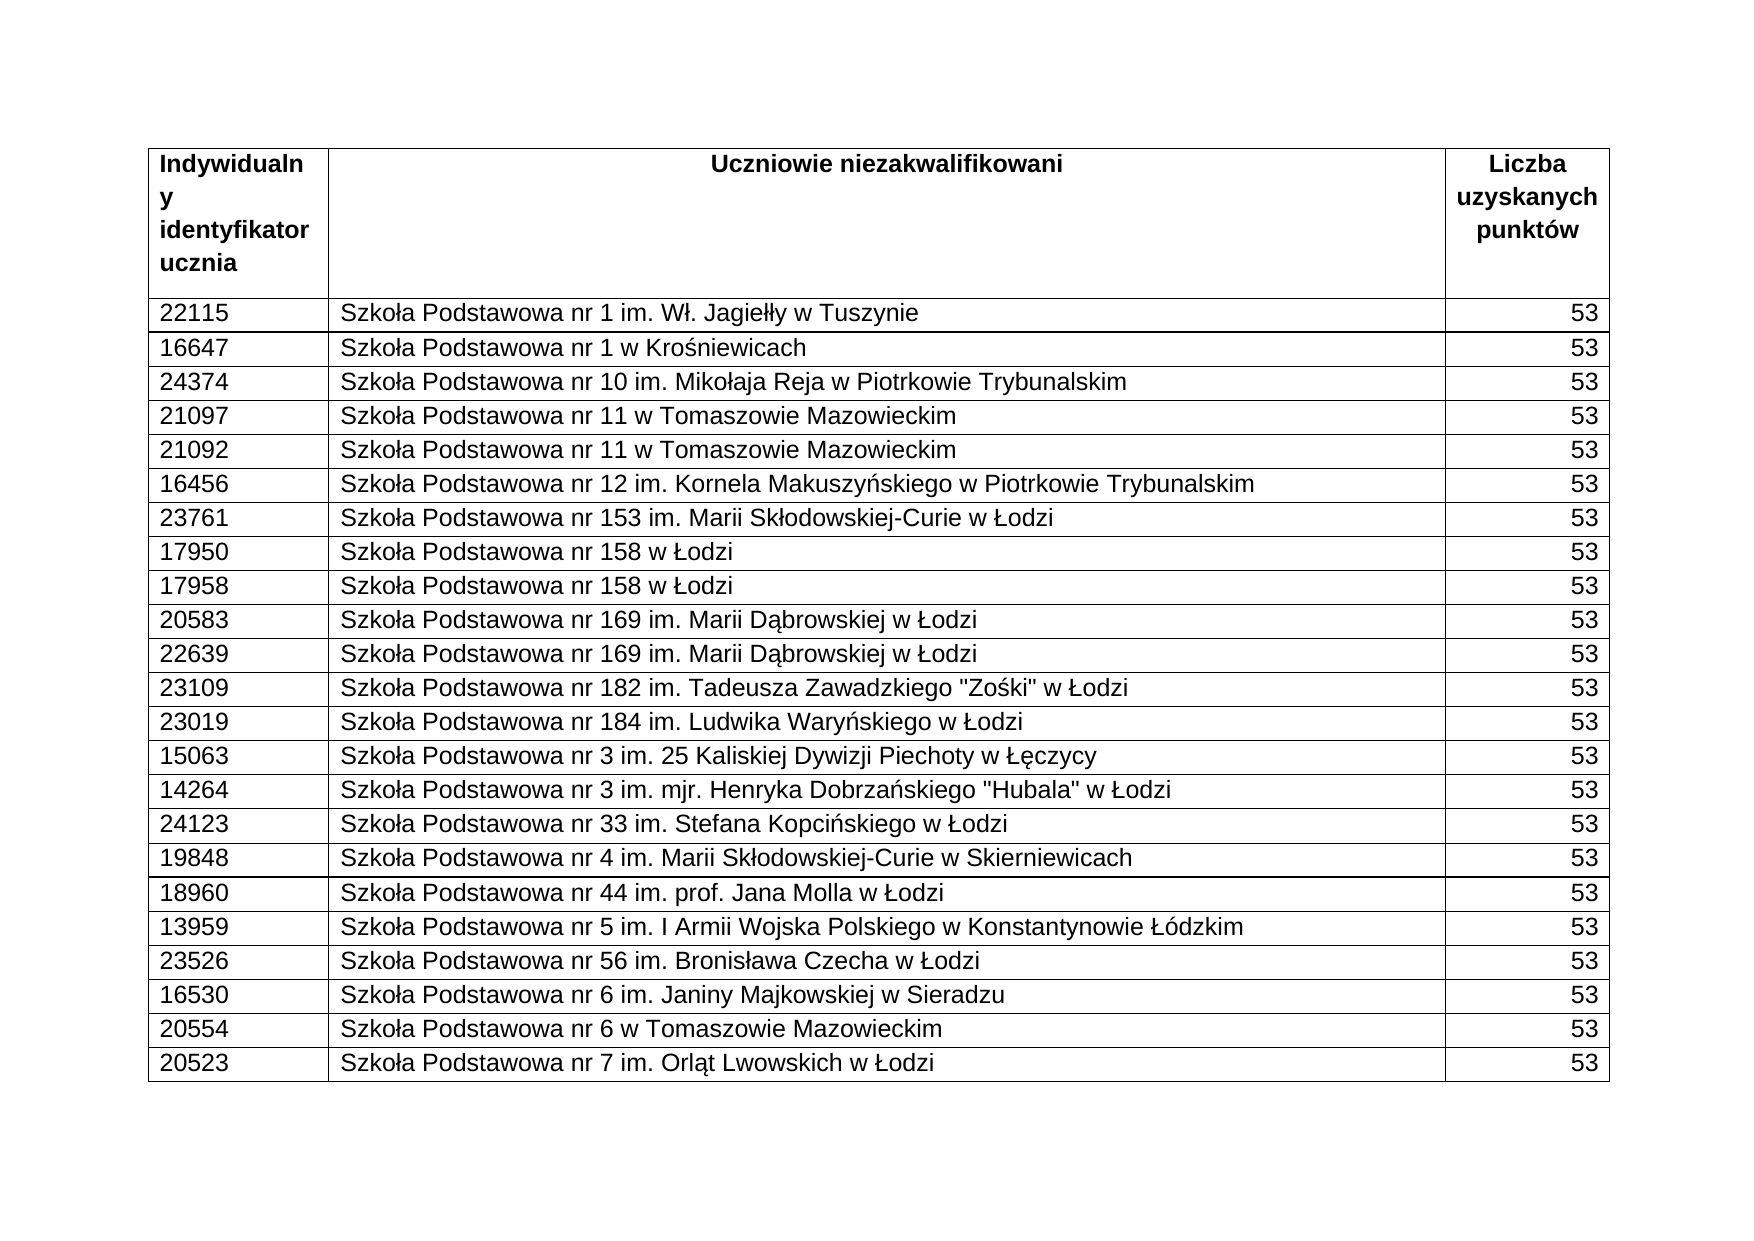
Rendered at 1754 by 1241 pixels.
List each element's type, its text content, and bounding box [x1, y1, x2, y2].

table_header Indywidualny identyfikator ucznia [149, 149, 328, 297]
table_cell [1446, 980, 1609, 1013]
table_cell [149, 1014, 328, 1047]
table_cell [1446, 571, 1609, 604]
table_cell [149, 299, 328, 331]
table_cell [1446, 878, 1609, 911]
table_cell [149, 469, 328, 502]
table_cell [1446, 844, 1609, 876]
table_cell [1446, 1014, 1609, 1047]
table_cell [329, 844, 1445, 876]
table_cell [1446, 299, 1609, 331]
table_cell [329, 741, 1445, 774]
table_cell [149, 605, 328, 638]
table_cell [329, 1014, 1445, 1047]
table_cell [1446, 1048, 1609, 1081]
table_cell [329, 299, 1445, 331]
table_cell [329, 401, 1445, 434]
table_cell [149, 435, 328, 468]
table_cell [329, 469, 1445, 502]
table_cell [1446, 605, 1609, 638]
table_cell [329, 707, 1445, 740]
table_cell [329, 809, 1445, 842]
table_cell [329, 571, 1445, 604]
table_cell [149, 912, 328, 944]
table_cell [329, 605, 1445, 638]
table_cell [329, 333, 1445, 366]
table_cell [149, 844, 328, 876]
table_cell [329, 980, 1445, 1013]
table_header Uczniowie niezakwalifikowani [329, 149, 1445, 297]
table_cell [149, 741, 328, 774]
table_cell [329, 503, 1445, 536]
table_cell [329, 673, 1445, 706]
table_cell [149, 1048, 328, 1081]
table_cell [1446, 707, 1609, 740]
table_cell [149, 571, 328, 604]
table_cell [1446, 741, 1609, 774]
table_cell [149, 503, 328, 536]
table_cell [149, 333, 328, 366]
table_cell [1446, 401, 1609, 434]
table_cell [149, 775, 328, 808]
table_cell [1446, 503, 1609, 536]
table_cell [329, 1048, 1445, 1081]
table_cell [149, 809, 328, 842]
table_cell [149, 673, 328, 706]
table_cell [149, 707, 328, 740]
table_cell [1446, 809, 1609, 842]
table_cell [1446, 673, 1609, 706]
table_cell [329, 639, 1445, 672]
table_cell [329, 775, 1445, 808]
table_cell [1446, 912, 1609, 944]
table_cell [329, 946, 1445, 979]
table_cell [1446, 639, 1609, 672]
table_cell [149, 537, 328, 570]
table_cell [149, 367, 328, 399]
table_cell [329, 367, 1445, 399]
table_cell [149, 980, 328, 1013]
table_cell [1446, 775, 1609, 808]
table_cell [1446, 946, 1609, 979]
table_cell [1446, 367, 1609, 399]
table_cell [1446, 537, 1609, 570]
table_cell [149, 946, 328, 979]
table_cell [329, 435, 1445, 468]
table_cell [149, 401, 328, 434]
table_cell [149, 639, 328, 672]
table_header Liczba uzyskanych punktów [1446, 149, 1609, 297]
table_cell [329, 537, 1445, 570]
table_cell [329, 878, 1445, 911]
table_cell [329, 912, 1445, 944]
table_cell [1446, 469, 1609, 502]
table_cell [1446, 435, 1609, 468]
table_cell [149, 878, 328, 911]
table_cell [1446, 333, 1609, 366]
